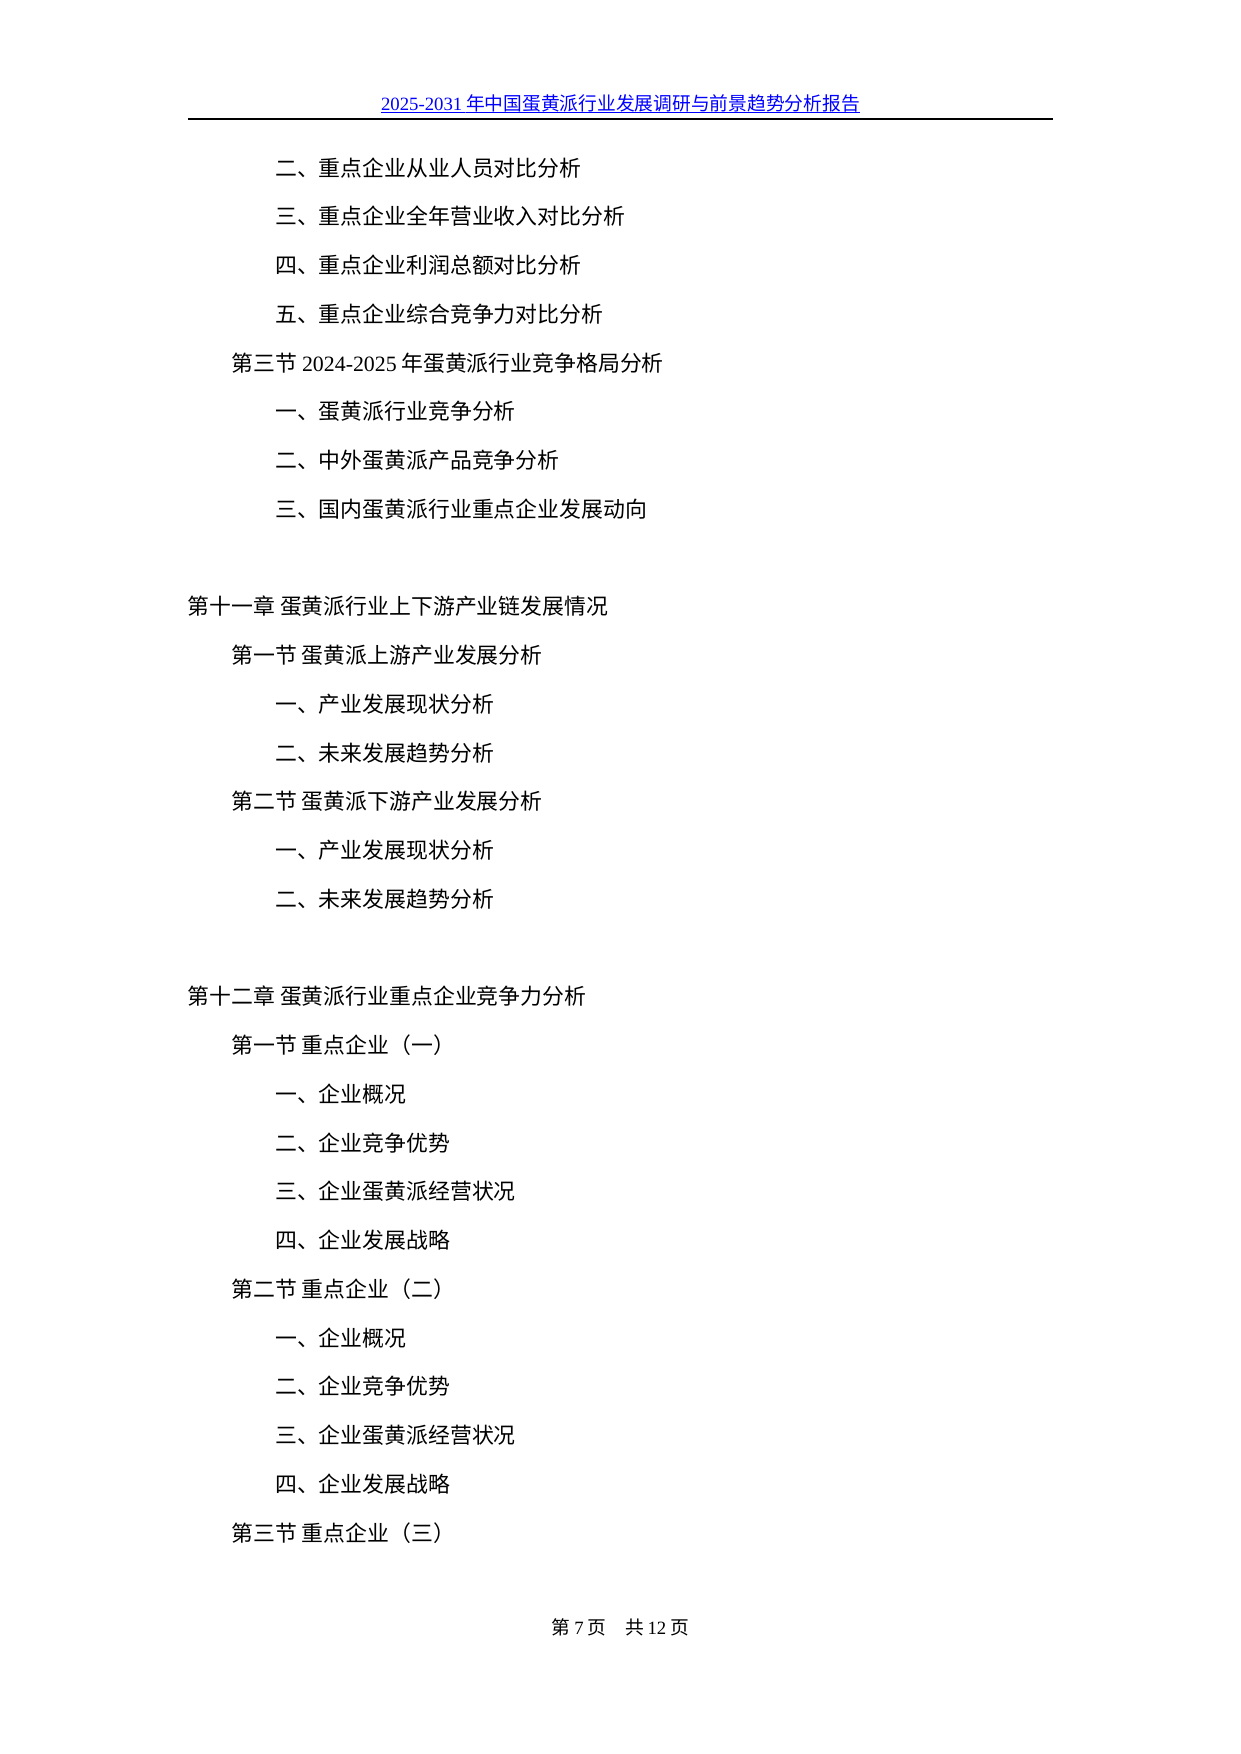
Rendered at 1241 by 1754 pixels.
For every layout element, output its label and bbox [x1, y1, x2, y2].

text [187, 150, 1053, 1548]
